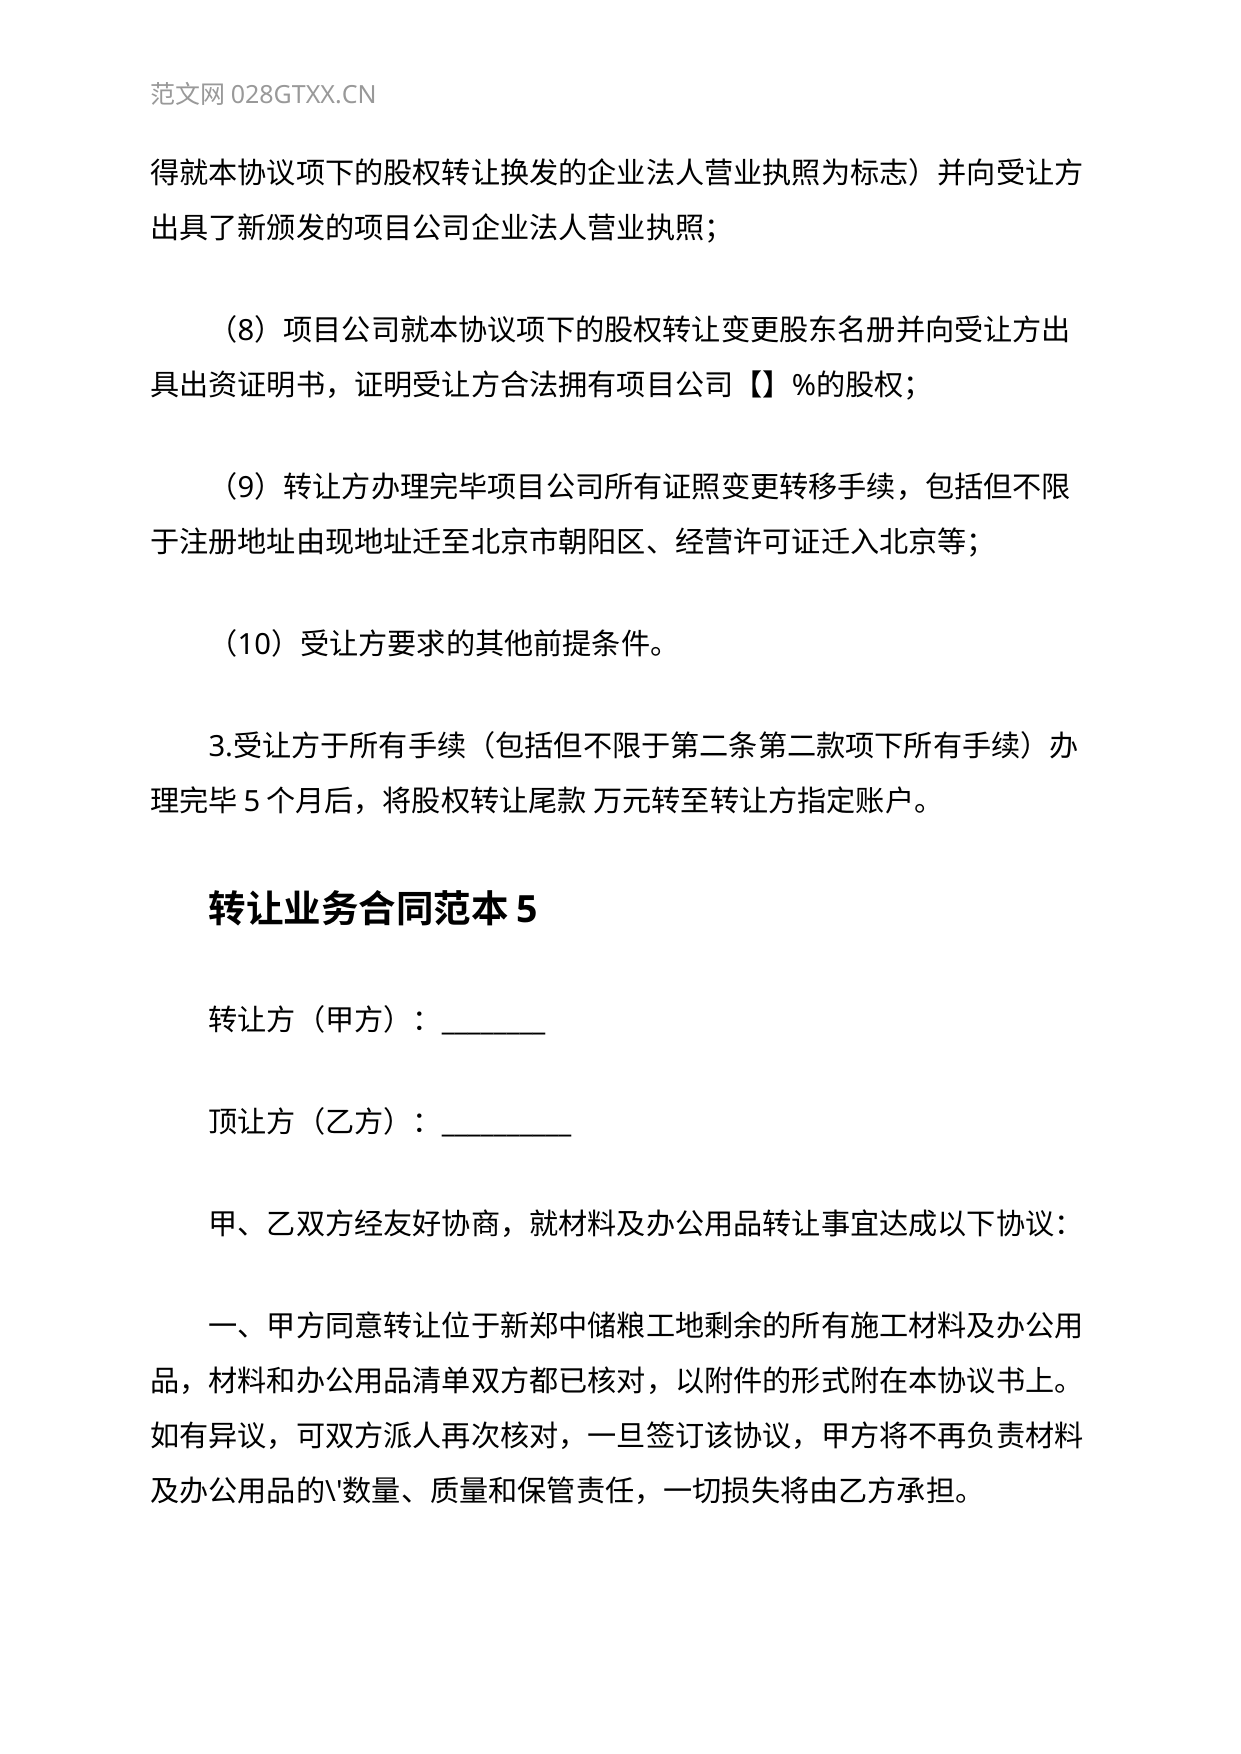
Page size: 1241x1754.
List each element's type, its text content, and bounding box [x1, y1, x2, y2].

text （9）转让方办理完毕项目公司所有证照变更转移手续，包括但不限于注册地址由现地址迁至北京市朝阳区、经营许可证迁入北京等； [150, 464, 1090, 561]
text 一、甲方同意转让位于新郑中储粮工地剩余的所有施工材料及办公用品，材料和办公用品清单双方都已核对，以附件的形式附在本协议书上。如有异议，可双方派人再次核对，一旦签订该协议，甲方将不再负责材料及办公用品的\'数量、质量和保管责任，一切损失将由乙方承担。 [150, 1303, 1090, 1510]
text 转让业务合同范本5 [150, 879, 1090, 934]
text 3.受让方于所有手续（包括但不限于第二条第二款项下所有手续）办理完毕5个月后，将股权转让尾款 万元转至转让方指定账户。 [150, 722, 1090, 820]
text 转让方（甲方）：________ [150, 997, 1090, 1039]
text 顶让方（乙方）：__________ [150, 1099, 1090, 1141]
text （10）受让方要求的其他前提条件。 [150, 620, 1090, 663]
text 甲、乙双方经友好协商，就材料及办公用品转让事宜达成以下协议： [150, 1201, 1090, 1243]
text （8）项目公司就本协议项下的股权转让变更股东名册并向受让方出具出资证明书，证明受让方合法拥有项目公司【】%的股权； [150, 307, 1090, 404]
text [150, 150, 1090, 247]
